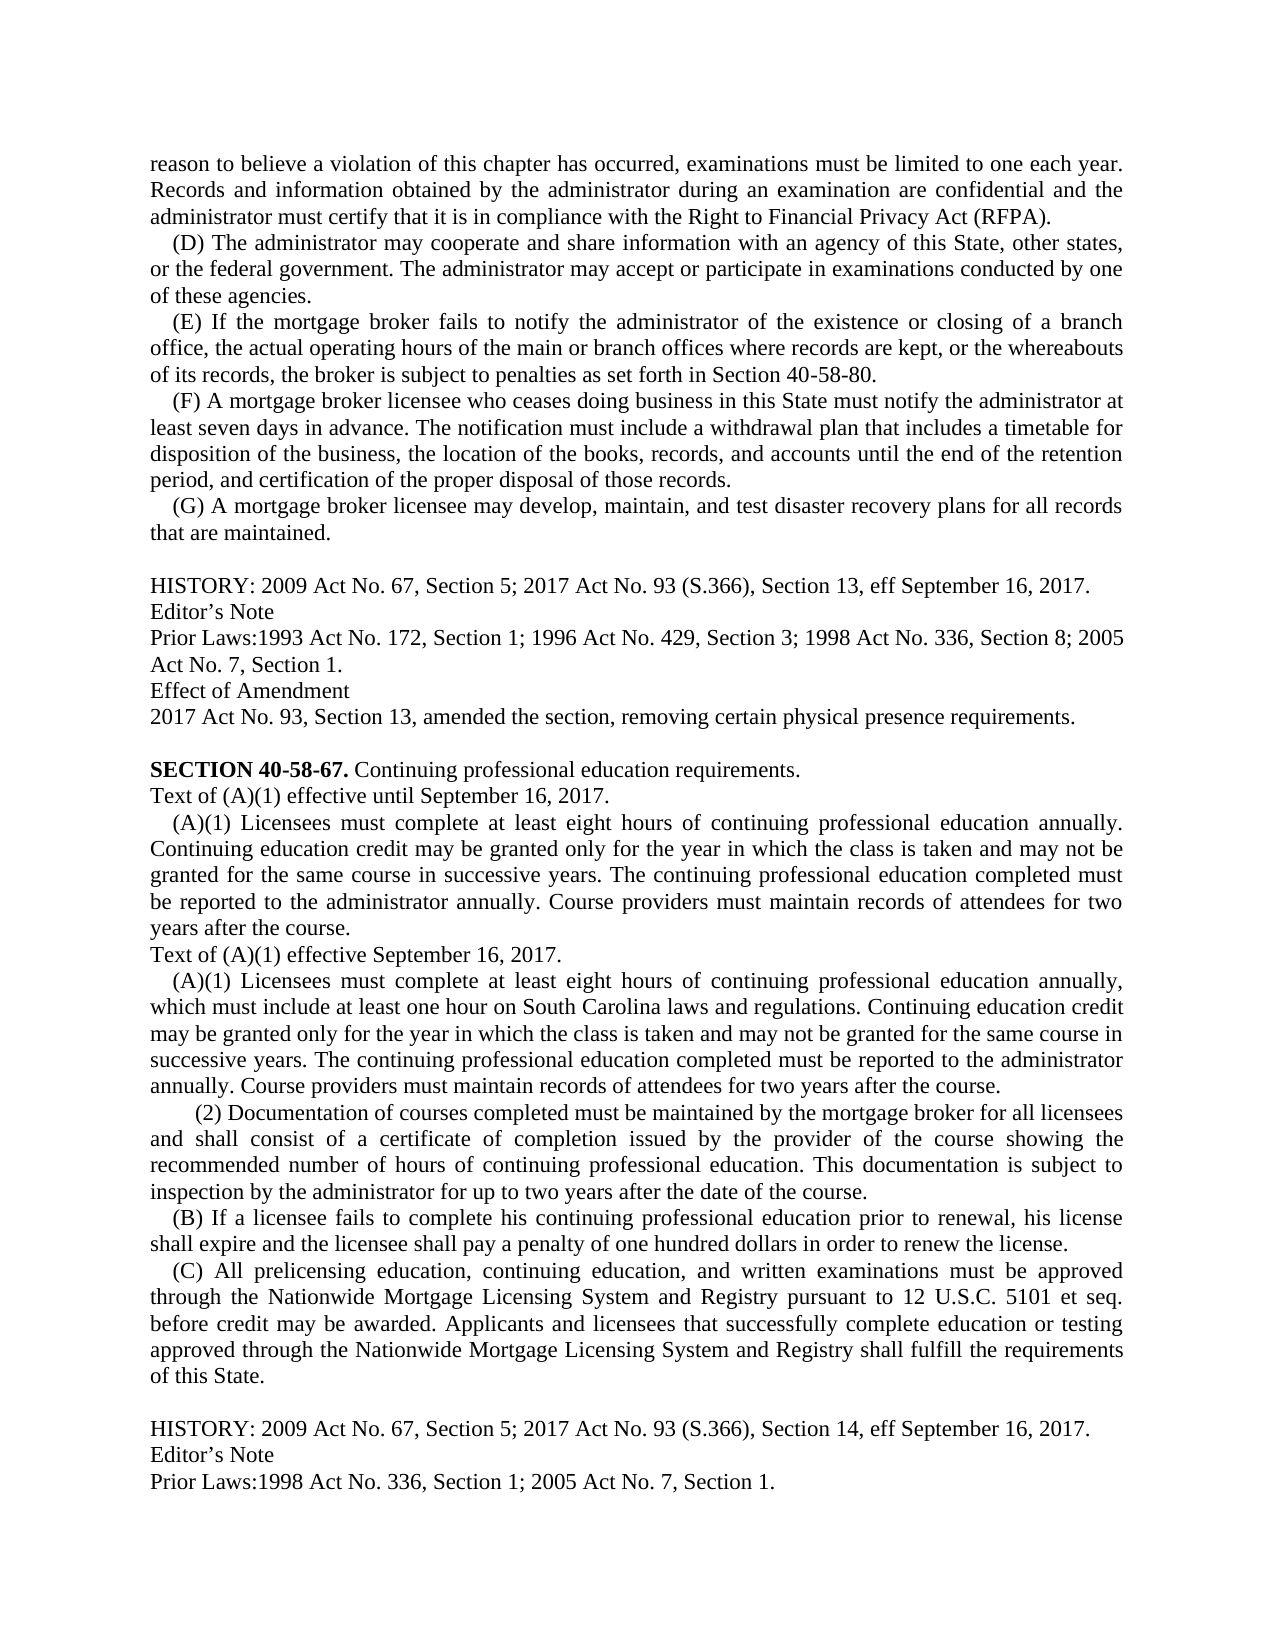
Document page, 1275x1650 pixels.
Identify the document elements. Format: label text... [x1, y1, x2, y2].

text Effect of Amendment [150, 677, 1125, 703]
text (A)(1) Licensees must complete at least eight hours of continuing professional education annually, which must include at least one hour on South Carolina laws and regulations. Continuing education credit may be granted only for the year in which the class is taken and may not be granted for the same course in successive years. The continuing professional education completed must be reported to the administrator annually. Course providers must maintain records of attendees for two years after the course. [150, 967, 1125, 1099]
text Prior Laws:1993 Act No. 172, Section 1; 1996 Act No. 429, Section 3; 1998 Act No. 336, Section 8; 2005 Act No. 7, Section 1. [150, 624, 1125, 677]
text (A)(1) Licensees must complete at least eight hours of continuing professional education annually. Continuing education credit may be granted only for the year in which the class is taken and may not be granted for the same course in successive years. The continuing professional education completed must be reported to the administrator annually. Course providers must maintain records of attendees for two years after the course. [150, 809, 1125, 941]
text Editor’s Note [150, 598, 1125, 624]
text Text of (A)(1) effective September 16, 2017. [150, 941, 1125, 967]
text Text of (A)(1) effective until September 16, 2017. [150, 782, 1125, 809]
text HISTORY: 2009 Act No. 67, Section 5; 2017 Act No. 93 (S.366), Section 13, eff September 16, 2017. [150, 572, 1125, 598]
text (F) A mortgage broker licensee who ceases doing business in this State must notify the administrator at least seven days in advance. The notification must include a withdrawal plan that includes a timetable for disposition of the business, the location of the books, records, and accounts until the end of the retention period, and certification of the proper disposal of those records. [150, 387, 1125, 493]
text (E) If the mortgage broker fails to notify the administrator of the existence or closing of a branch office, the actual operating hours of the main or branch offices where records are kept, or the whereabouts of its records, the broker is subject to penalties as set forth in Section 40-58-80. [150, 308, 1125, 387]
text (C) All prelicensing education, continuing education, and written examinations must be approved through the Nationwide Mortgage Licensing System and Registry pursuant to 12 U.S.C. 5101 et seq. before credit may be awarded. Applicants and licensees that successfully complete education or testing approved through the Nationwide Mortgage Licensing System and Registry shall fulfill the requirements of this State. [150, 1257, 1125, 1389]
text (B) If a licensee fails to complete his continuing professional education prior to renewal, his license shall expire and the licensee shall pay a penalty of one hundred dollars in order to renew the license. [150, 1204, 1125, 1257]
text SECTION 40-58-67. Continuing professional education requirements. [150, 756, 1125, 782]
text (G) A mortgage broker licensee may develop, maintain, and test disaster recovery plans for all records that are maintained. [150, 493, 1125, 545]
text Prior Laws:1998 Act No. 336, Section 1; 2005 Act No. 7, Section 1. [150, 1468, 1125, 1494]
text (2) Documentation of courses completed must be maintained by the mortgage broker for all licensees and shall consist of a certificate of completion issued by the provider of the course showing the recommended number of hours of continuing professional education. This documentation is subject to inspection by the administrator for up to two years after the date of the course. [150, 1099, 1125, 1204]
text HISTORY: 2009 Act No. 67, Section 5; 2017 Act No. 93 (S.366), Section 14, eff September 16, 2017. [150, 1415, 1125, 1441]
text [150, 150, 1125, 229]
text (D) The administrator may cooperate and share information with an agency of this State, other states, or the federal government. The administrator may accept or participate in examinations conducted by one of these agencies. [150, 229, 1125, 308]
text 2017 Act No. 93, Section 13, amended the section, removing certain physical presence requirements. [150, 703, 1125, 730]
text Editor’s Note [150, 1441, 1125, 1468]
